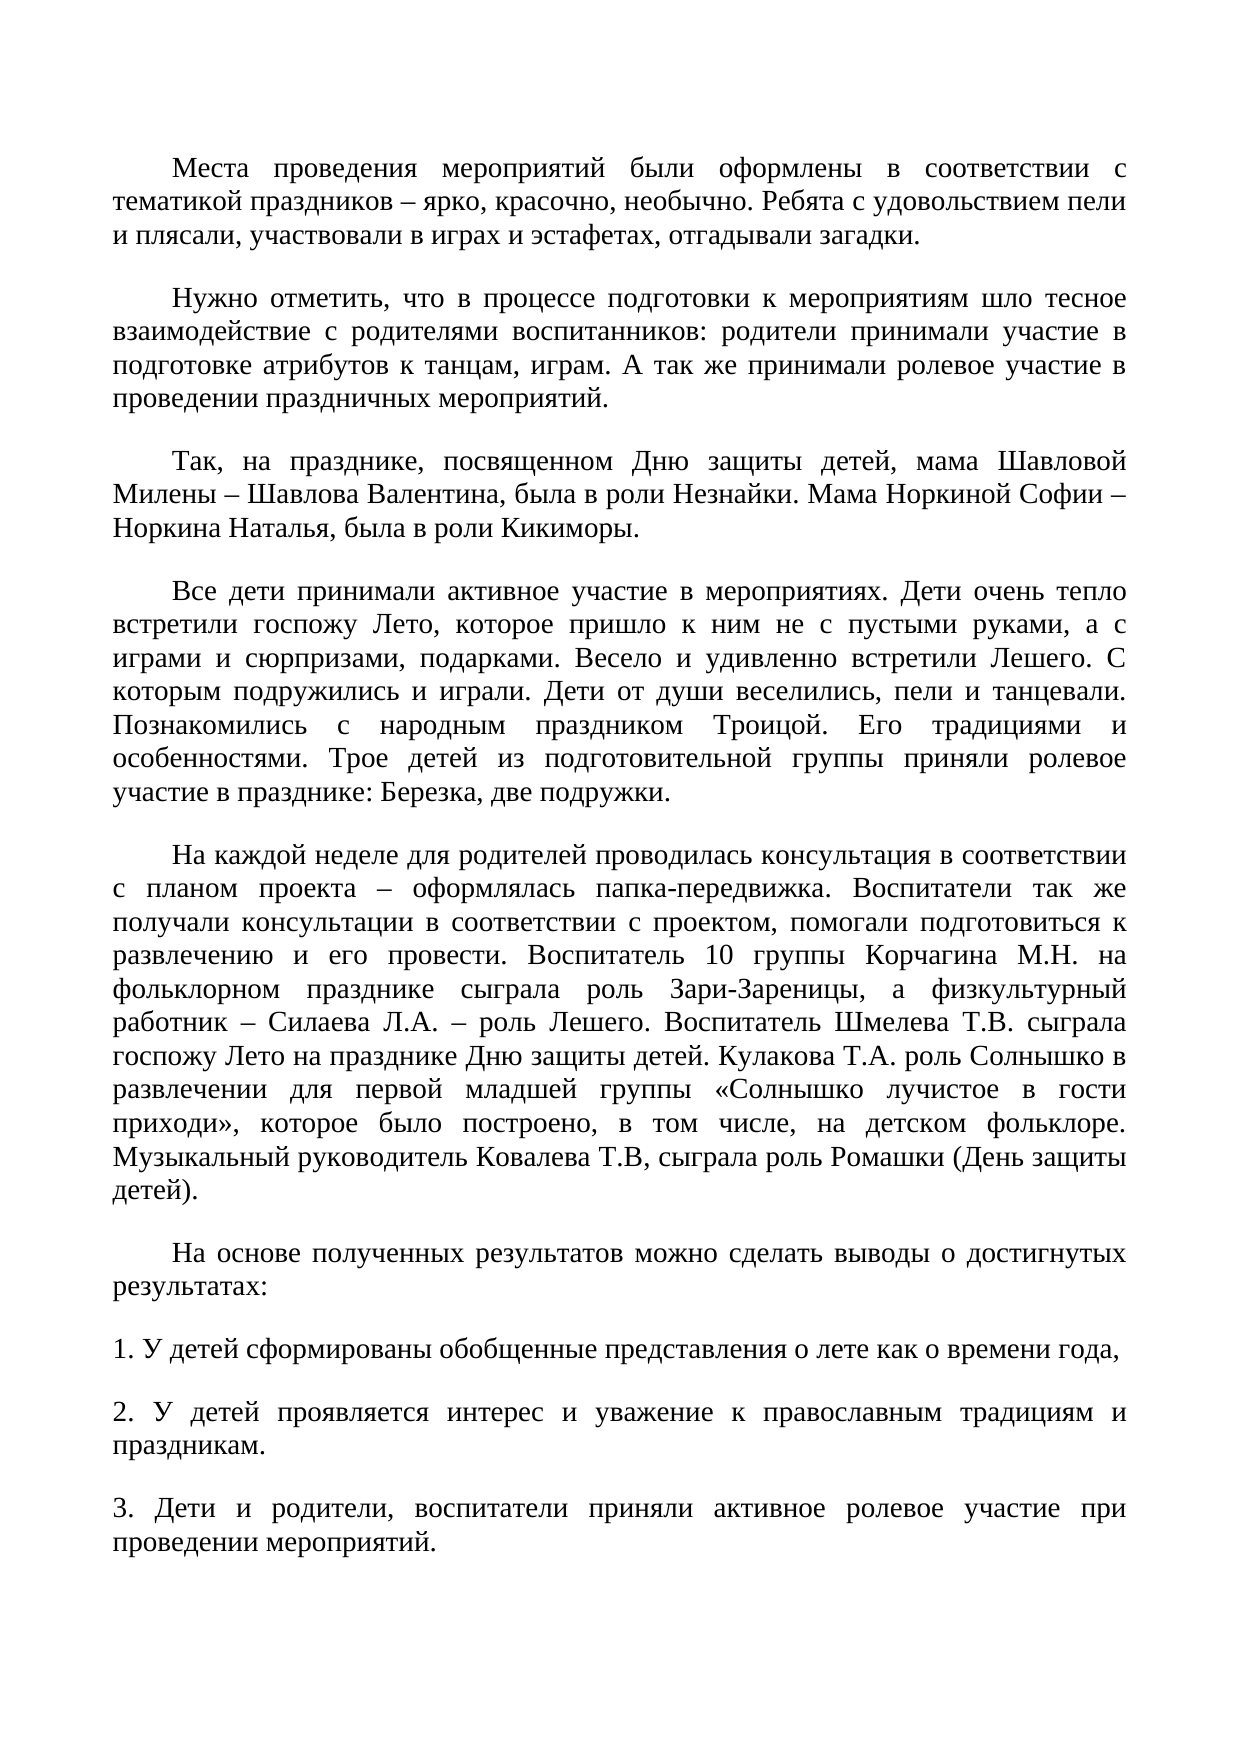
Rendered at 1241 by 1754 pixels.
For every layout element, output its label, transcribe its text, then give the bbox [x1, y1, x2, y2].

text Места проведения мероприятий были оформлены в соответствии с тематикой праздников – ярко, красочно, необычно. Ребята с удовольствием пели и плясали, участвовали в играх и эстафетах, отгадывали загадки. [112, 150, 1128, 251]
text Так, на празднике, посвященном Дню защиты детей, мама Шавловой Милены – Шавлова Валентина, была в роли Незнайки. Мама Норкиной Софии – Норкина Наталья, была в роли Кикиморы. [112, 443, 1128, 544]
text На каждой неделе для родителей проводилась консультация в соответствии с планом проекта – оформлялась папка-передвижка. Воспитатели так же получали консультации в соответствии с проектом, помогали подготовиться к развлечению и его провести. Воспитатель 10 группы Корчагина М.Н. на фольклорном празднике сыграла роль Зари-Зареницы, а физкультурный работник – Силаева Л.А. – роль Лешего. Воспитатель Шмелева Т.В. сыграла госпожу Лето на празднике Дню защиты детей. Кулакова Т.А. роль Солнышко в развлечении для первой младшей группы «Солнышко лучистое в гости приходи», которое было построено, в том числе, на детском фольклоре. Музыкальный руководитель Ковалева Т.В, сыграла роль Ромашки (День защиты детей). [112, 837, 1128, 1206]
text Нужно отметить, что в процессе подготовки к мероприятиям шло тесное взаимодействие с родителями воспитанников: родители принимали участие в подготовке атрибутов к танцам, играм. А так же принимали ролевое участие в проведении праздничных мероприятий. [112, 280, 1128, 414]
text 1. У детей сформированы обобщенные представления о лете как о времени года, [112, 1331, 1128, 1365]
text Все дети принимали активное участие в мероприятиях. Дети очень тепло встретили госпожу Лето, которое пришло к ним не с пустыми руками, а с играми и сюрпризами, подарками. Весело и удивленно встретили Лешего. С которым подружились и играли. Дети от души веселились, пели и танцевали. Познакомились с народным праздником Троицой. Его традициями и особенностями. Трое детей из подготовительной группы приняли ролевое участие в празднике: Березка, две подружки. [112, 573, 1128, 808]
text 3. Дети и родители, воспитатели приняли активное ролевое участие при проведении мероприятий. [112, 1490, 1128, 1557]
text 2. У детей проявляется интерес и уважение к православным традициям и праздникам. [112, 1394, 1128, 1461]
text На основе полученных результатов можно сделать выводы о достигнутых результатах: [112, 1235, 1128, 1302]
